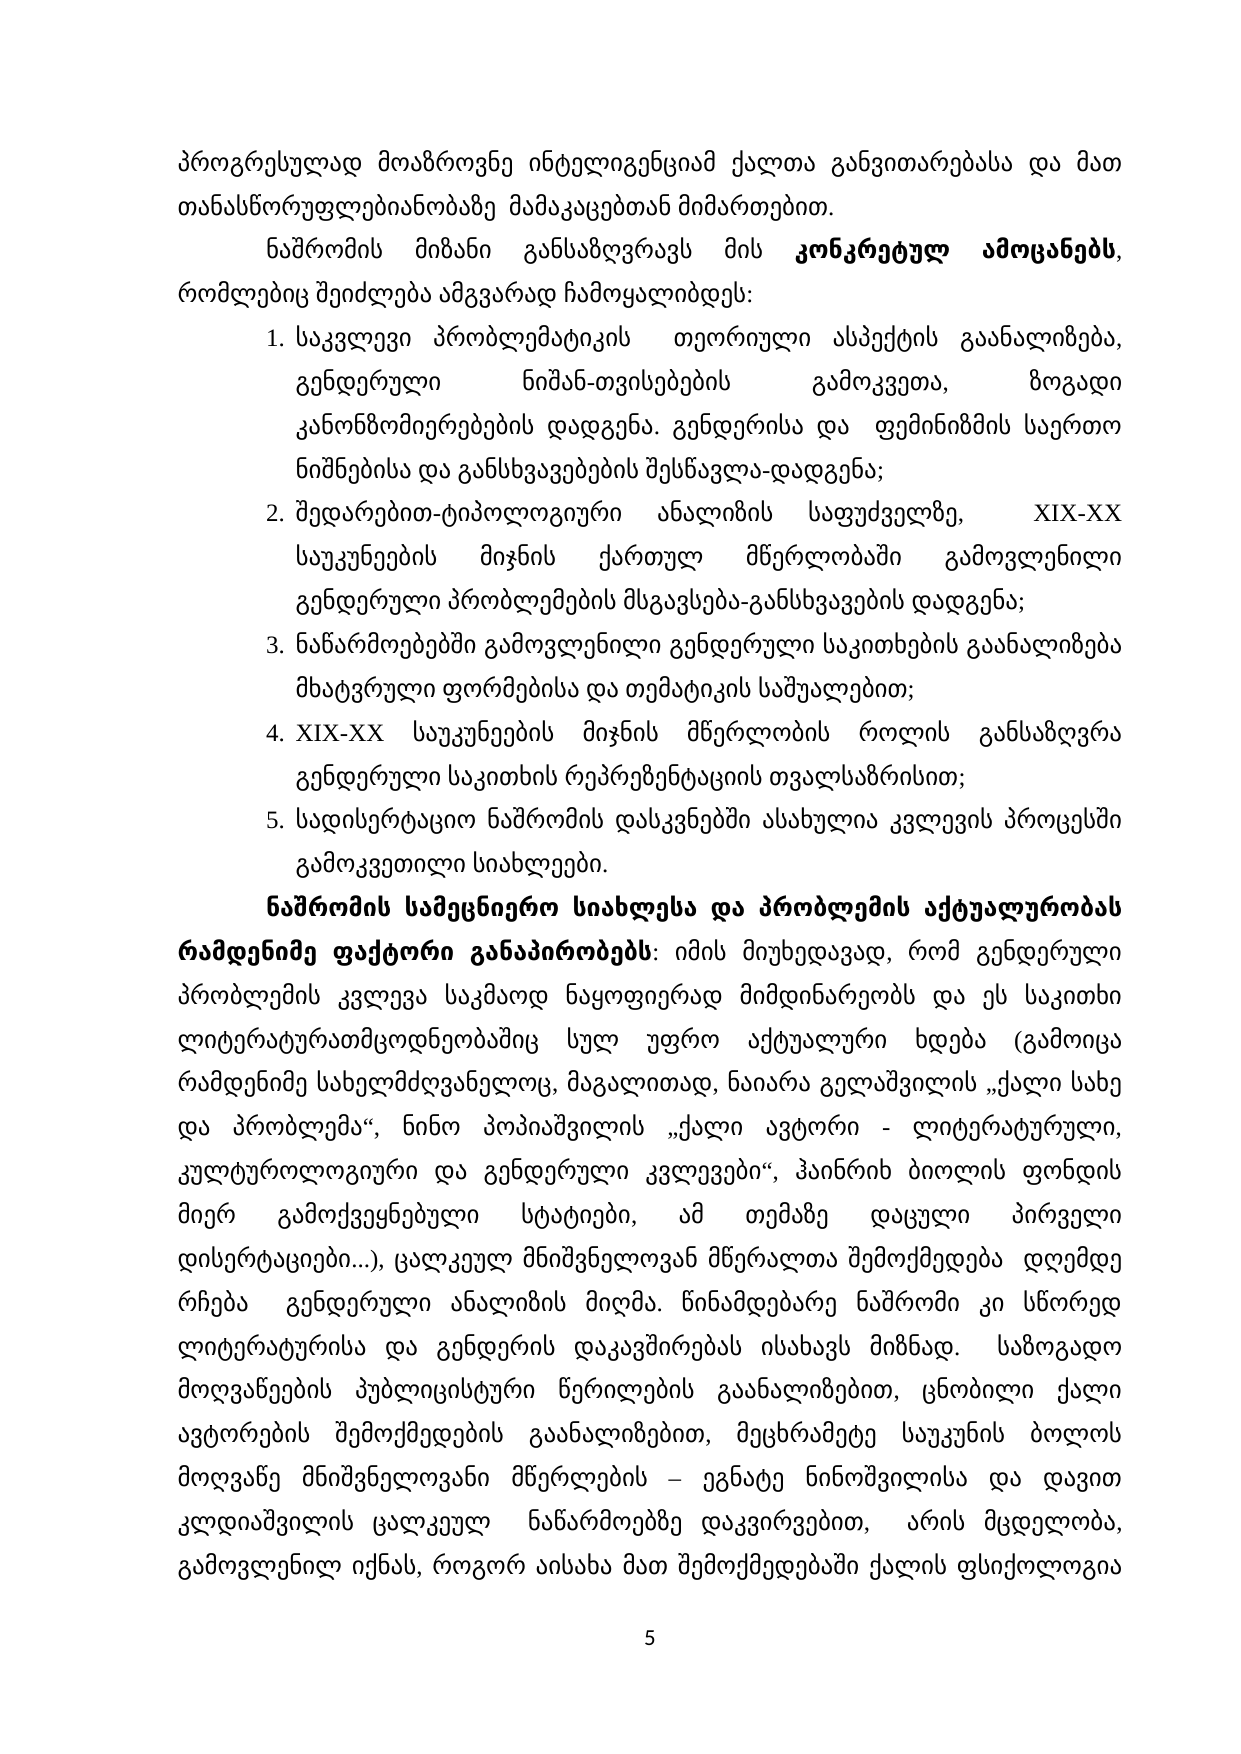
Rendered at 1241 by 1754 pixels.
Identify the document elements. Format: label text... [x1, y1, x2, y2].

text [177, 893, 1122, 1580]
list ნაწარმოებებში გამოვლენილი გენდერული საკითხების გაანალიზება მხატვრული ფორმებისა და თემატიკის საშუალებით; [266, 630, 1122, 703]
list XIX-XX საუკუნეების მიჯნის მწერლობის როლის განსაზღვრა გენდერული საკითხის რეპრეზენტაციის თვალსაზრისით; [266, 718, 1122, 791]
list საკვლევი პრობლემატიკის თეორიული ასპექტის გაანალიზება, გენდერული ნიშან-თვისებების გამოკვეთა, ზოგადი კანონზომიერებების დადგენა. გენდერისა და ფემინიზმის საერთო ნიშნებისა და განსხვავებების შესწავლა-დადგენა; [266, 323, 1122, 484]
list სადისერტაციო ნაშრომის დასკვნებში ასახულია კვლევის პროცესში გამოკვეთილი სიახლეები. [266, 806, 1122, 879]
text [177, 148, 1122, 221]
list შედარებით-ტიპოლოგიური ანალიზის საფუძველზე, XIX-XX საუკუნეების მიჯნის ქართულ მწერლობაში გამოვლენილი გენდერული პრობლემების მსგავსება-განსხვავების დადგენა; [266, 498, 1122, 616]
text ნაშრომის მიზანი განსაზღვრავს მის კონკრეტულ ამოცანებს, რომლებიც შეიძლება ამგვარად ჩამოყალიბდეს: [177, 235, 1122, 308]
